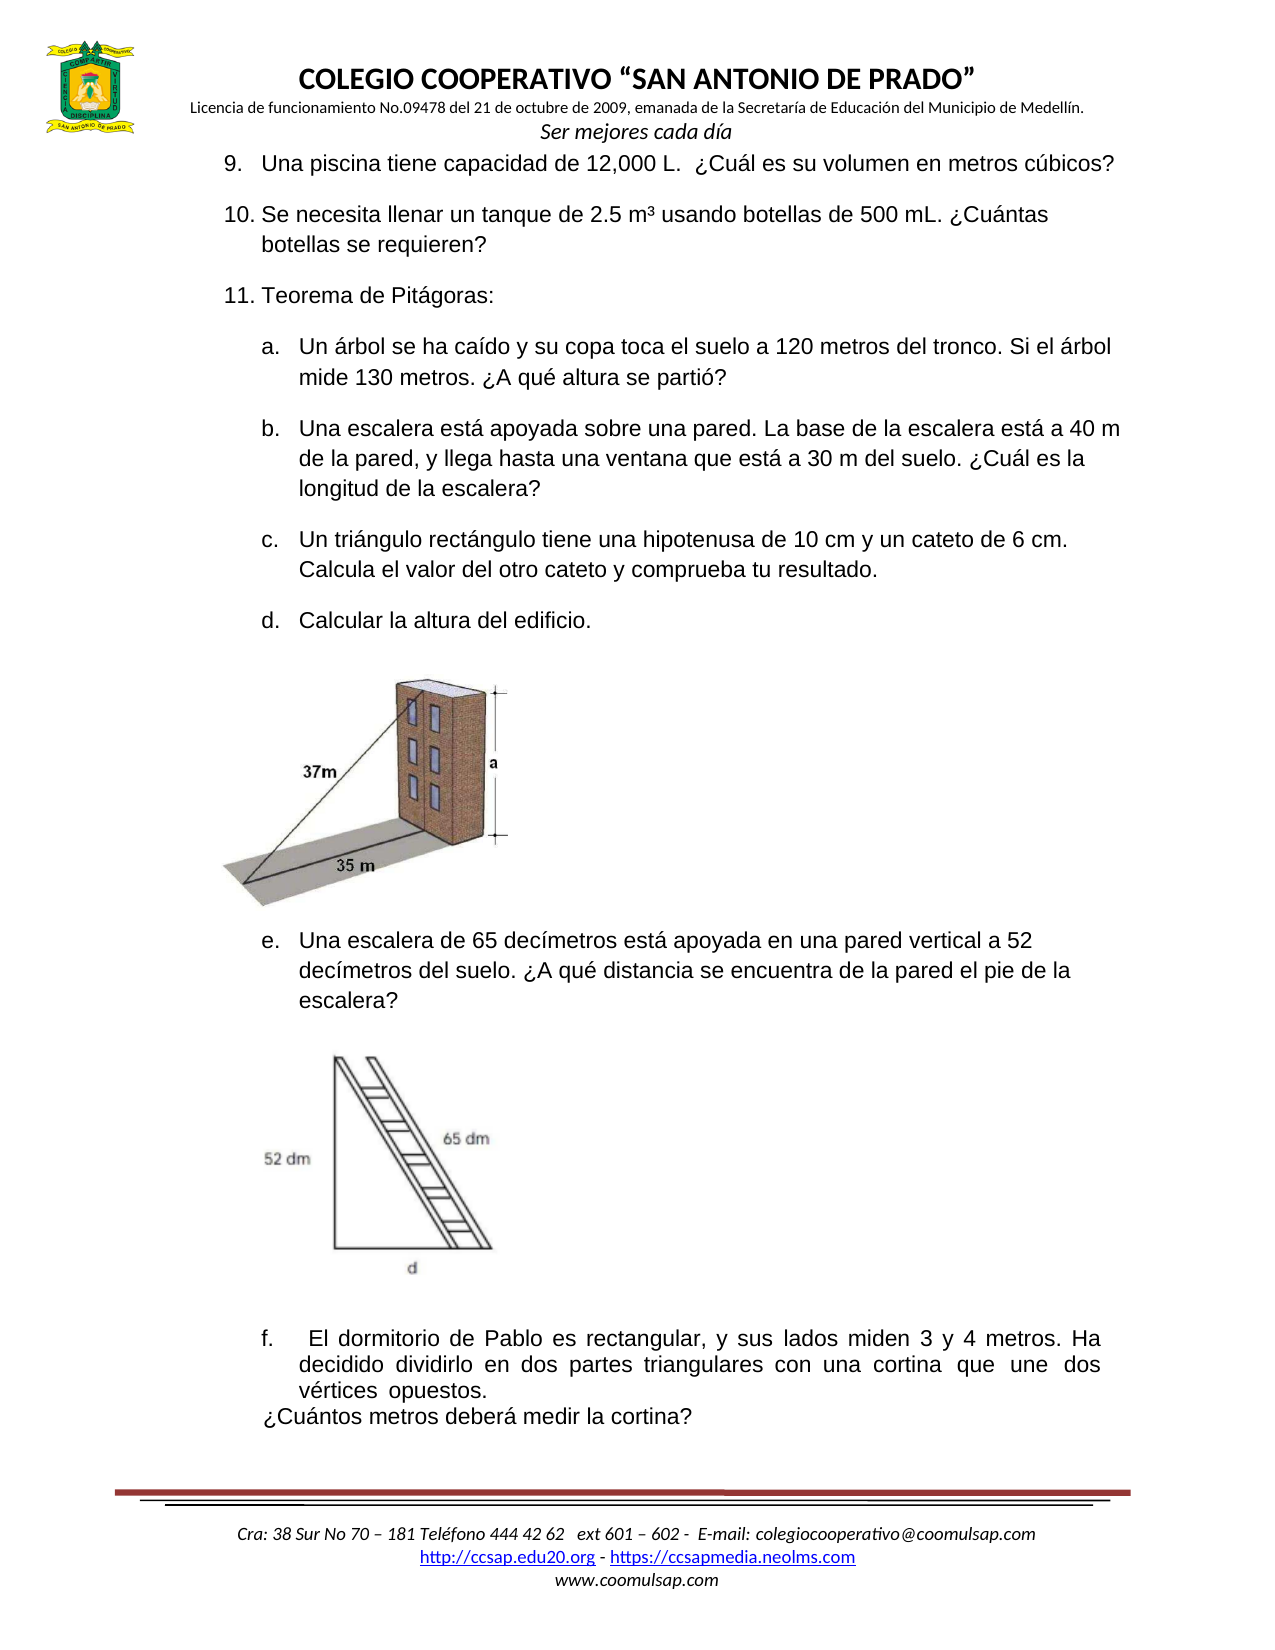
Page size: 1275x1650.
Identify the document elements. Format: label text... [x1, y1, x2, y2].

list Una escalera de 65 decímetros está apoyada en una pared vertical a 52 decímetros del suelo. ¿A qué distancia se encuentra de la pared el pie de la escalera? [261, 927, 1125, 1014]
list Un triángulo rectángulo tiene una hipotenusa de 10 cm y un cateto de 6 cm. Calcula el valor del otro cateto y comprueba tu resultado. [261, 526, 1125, 583]
picture [219, 664, 513, 911]
list Se necesita llenar un tanque de 2.5 m³ usando botellas de 500 mL. ¿Cuántas botellas se requieren? [224, 201, 1125, 258]
list Calcular la altura del edificio. [261, 607, 1125, 634]
list Un árbol se ha caído y su copa toca el suelo a 120 metros del tronco. Si el árbol mide 130 metros. ¿A qué altura se partió? [261, 333, 1125, 390]
picture [262, 1038, 521, 1300]
list Teorema de Pitágoras: [224, 282, 1125, 309]
picture [40, 36, 141, 136]
list Una escalera está apoyada sobre una pared. La base de la escalera está a 40 m de la pared, y llega hasta una ventana que está a 30 m del suelo. ¿Cuál es la longitud de la escalera? [261, 414, 1125, 501]
list Una piscina tiene capacidad de 12,000 L. ¿Cuál es su volumen en metros cúbicos? [224, 150, 1125, 176]
text ¿Cuántos metros deberá medir la cortina? [199, 1403, 1125, 1430]
list El dormitorio de Pablo es rectangular, y sus lados miden 3 y 4 metros. Ha decidido dividirlo en dos partes triangulares con una cortina que une dos vértices opuestos. [261, 1324, 1101, 1403]
